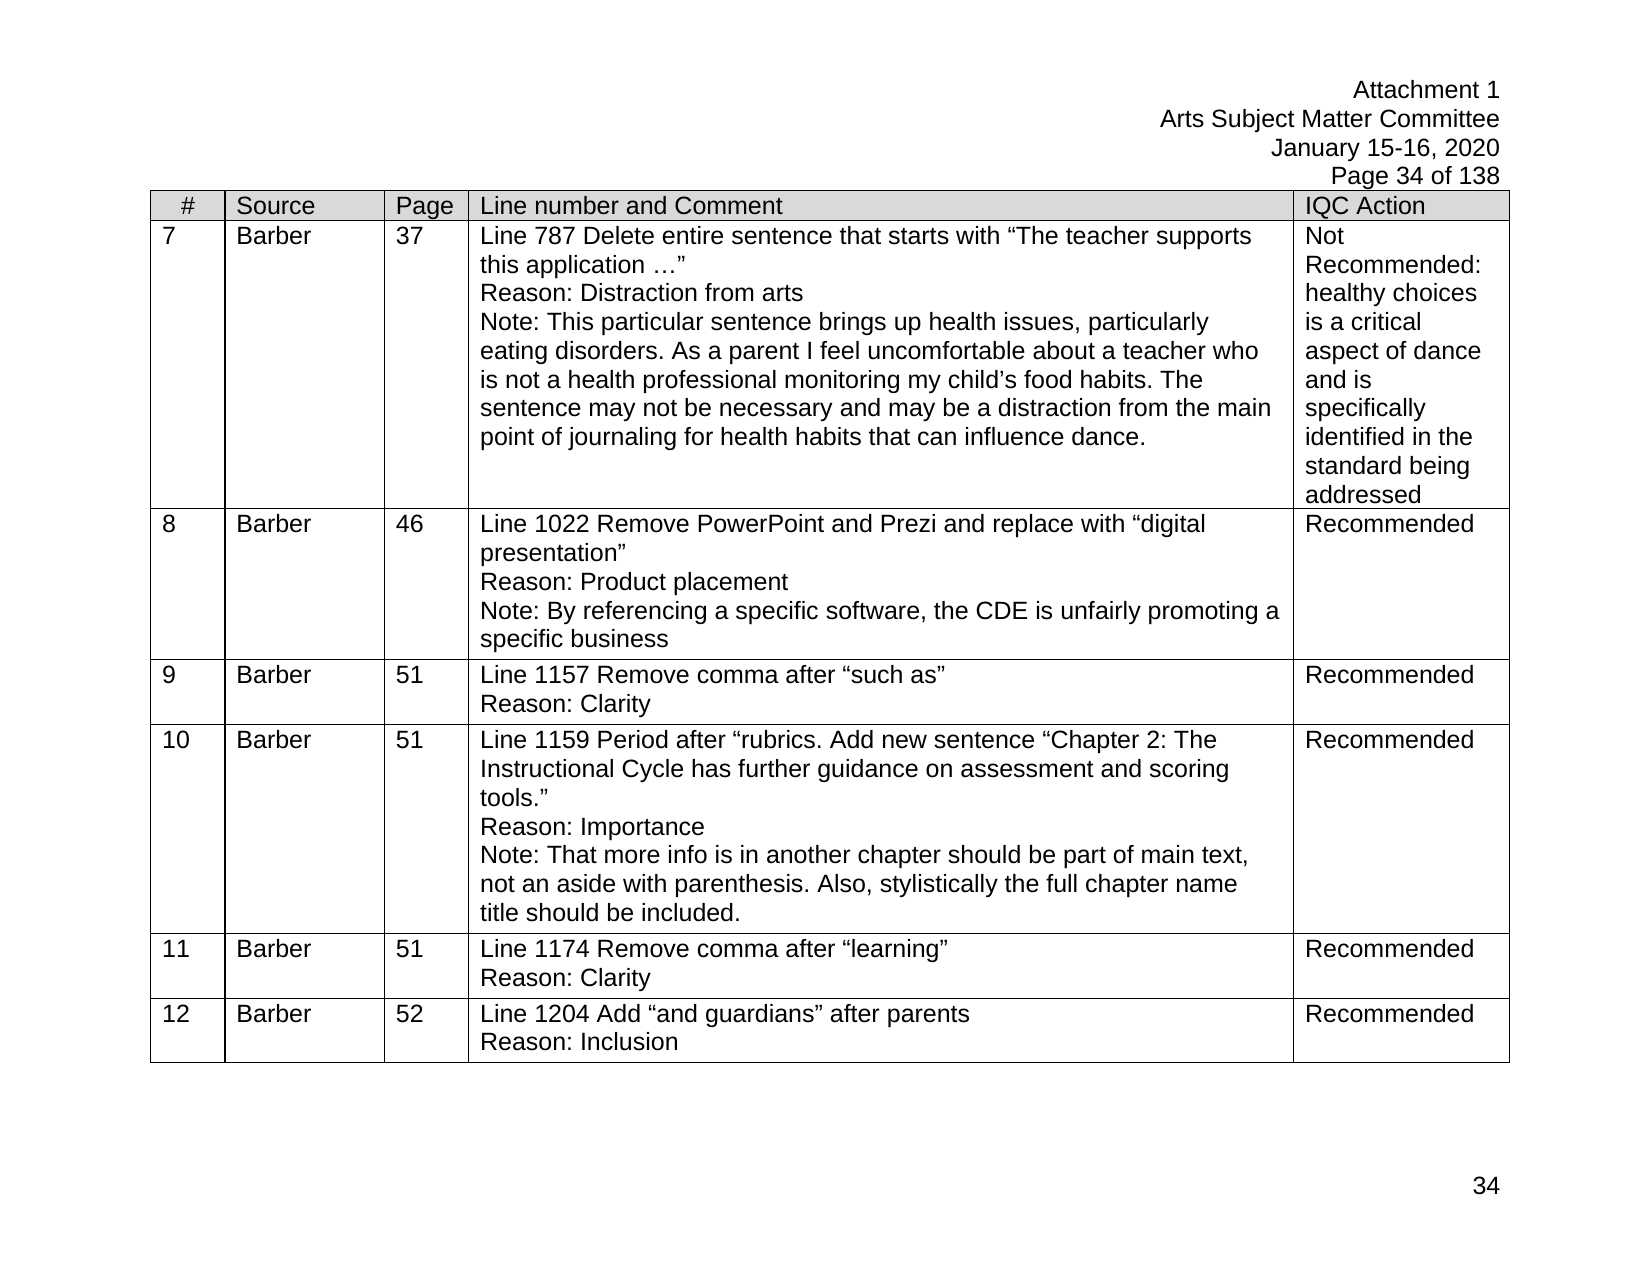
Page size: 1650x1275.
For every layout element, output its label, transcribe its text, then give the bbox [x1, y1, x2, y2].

table_cell Recommended [1294, 660, 1509, 724]
table_header Source [226, 191, 384, 220]
table_cell 46 [385, 509, 468, 659]
table_cell 10 [151, 725, 224, 933]
table_cell Recommended [1294, 999, 1509, 1062]
table_cell Barber [226, 221, 384, 508]
table_cell 37 [385, 221, 468, 508]
table_cell 9 [151, 660, 224, 724]
table_header Page [385, 191, 468, 220]
table_cell Recommended [1294, 509, 1509, 659]
table_header IQC Action [1294, 191, 1509, 220]
table_cell 51 [385, 934, 468, 997]
table_cell Line 1159 Period after “rubrics. Add new sentence “Chapter 2: The Instructional Cycle has further guidance on assessment and scoring tools.” Reason: Importance Note: That more info is in another chapter should be part of main text, not an aside with parenthesis. Also, stylistically the full chapter name title should be included. [469, 725, 1293, 933]
table_cell Not Recommended: healthy choices is a critical aspect of dance and is specifically identified in the standard being addressed [1294, 221, 1509, 508]
table_cell Recommended [1294, 934, 1509, 997]
table_header Line number and Comment [469, 191, 1293, 220]
table_cell Barber [226, 934, 384, 997]
table_cell Barber [226, 660, 384, 724]
table_cell Barber [226, 725, 384, 933]
table_cell Line 1174 Remove comma after “learning” Reason: Clarity [469, 934, 1293, 997]
table_cell 52 [385, 999, 468, 1062]
table_cell Line 1022 Remove PowerPoint and Prezi and replace with “digital presentation” Reason: Product placement Note: By referencing a specific software, the CDE is unfairly promoting a specific business [469, 509, 1293, 659]
table_cell 51 [385, 660, 468, 724]
table_cell 11 [151, 934, 224, 997]
table_cell 12 [151, 999, 224, 1062]
table_cell Line 1157 Remove comma after “such as” Reason: Clarity [469, 660, 1293, 724]
table_cell Line 1204 Add “and guardians” after parents Reason: Inclusion [469, 999, 1293, 1062]
table_cell 51 [385, 725, 468, 933]
table_header # [151, 191, 224, 220]
table_cell Recommended [1294, 725, 1509, 933]
table_cell Barber [226, 999, 384, 1062]
table_cell Barber [226, 509, 384, 659]
table_cell Line 787 Delete entire sentence that starts with “The teacher supports this application …” Reason: Distraction from arts Note: This particular sentence brings up health issues, particularly eating disorders. As a parent I feel uncomfortable about a teacher who is not a health professional monitoring my child’s food habits. The sentence may not be necessary and may be a distraction from the main point of journaling for health habits that can influence dance. [469, 221, 1293, 508]
table_cell 8 [151, 509, 224, 659]
table_cell 7 [151, 221, 224, 508]
